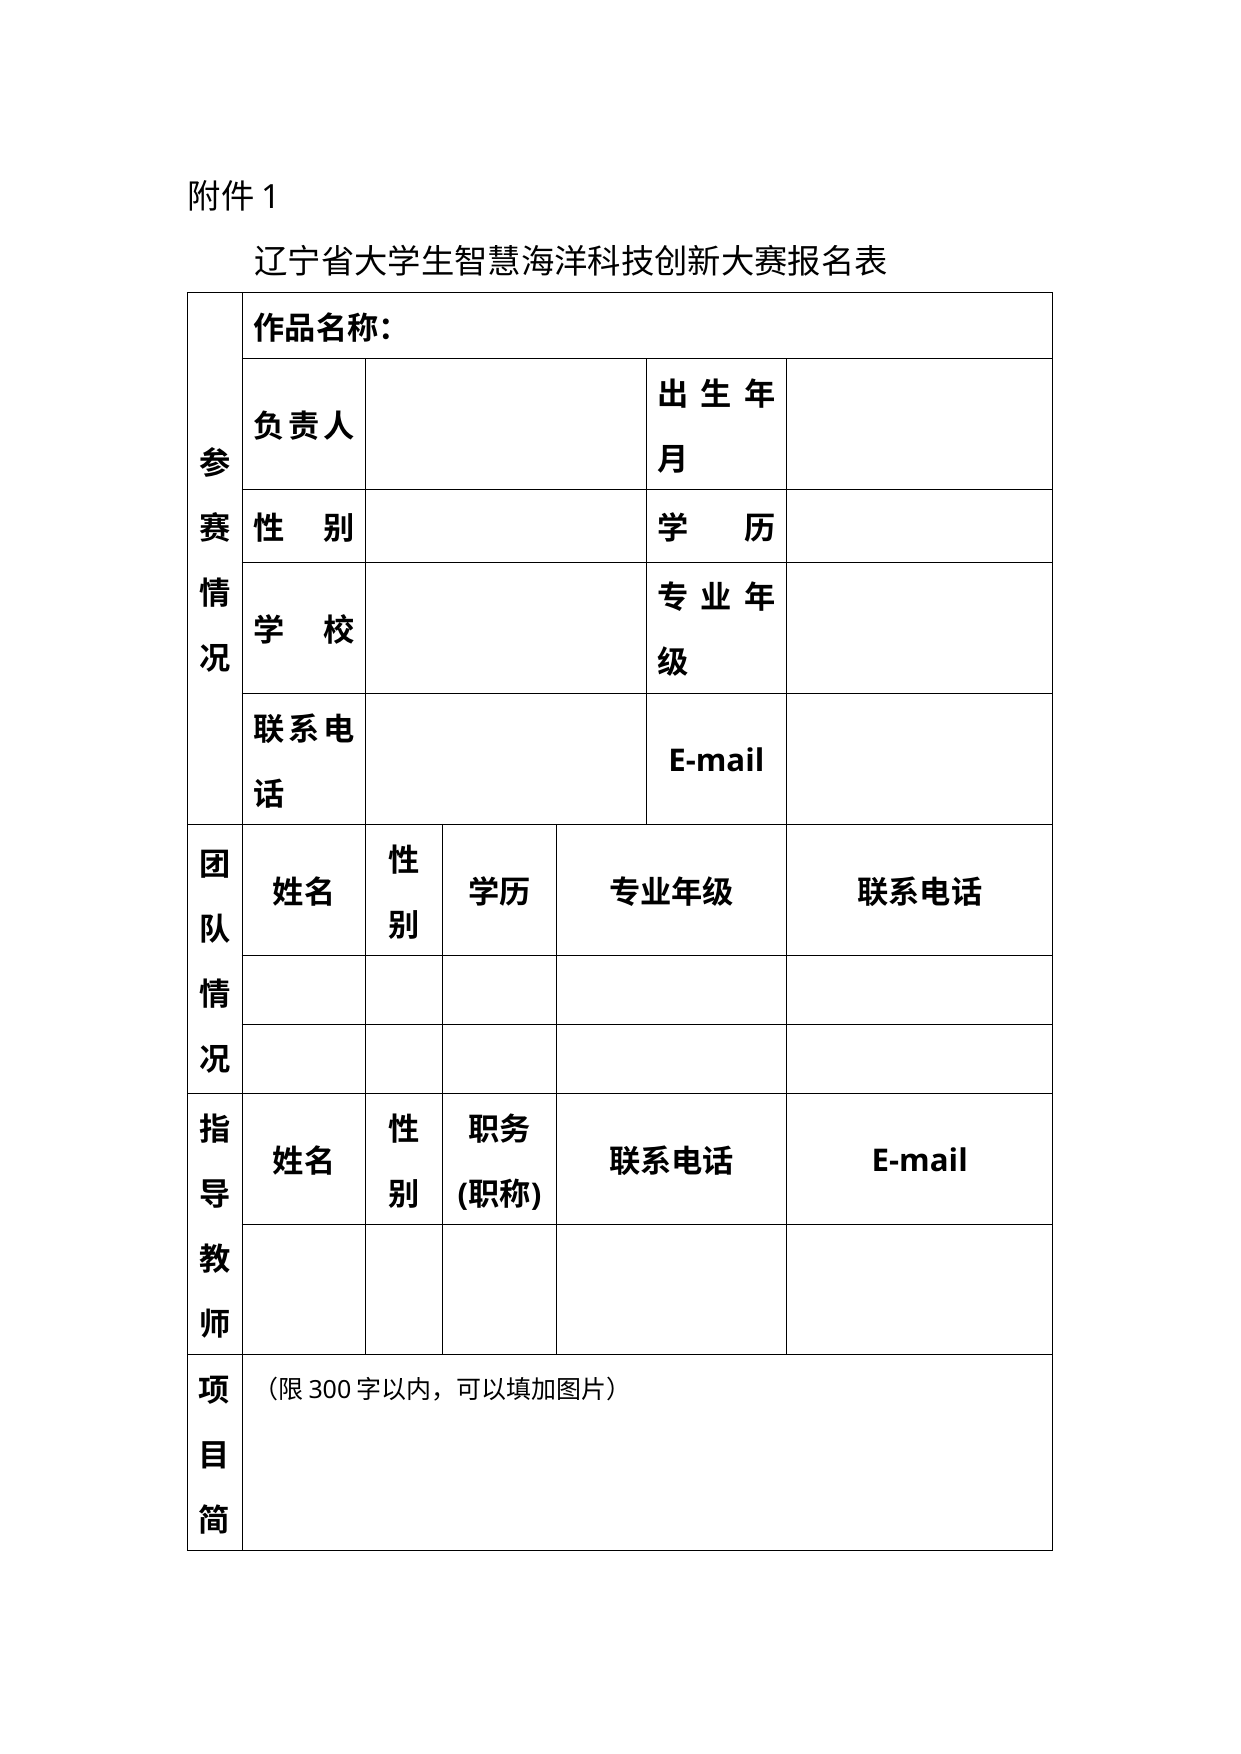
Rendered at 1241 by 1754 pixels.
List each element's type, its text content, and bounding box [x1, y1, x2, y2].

table_cell 负责人 [243, 359, 365, 489]
table_cell 职务(职称) [443, 1094, 556, 1224]
table_cell [366, 956, 442, 1024]
table_cell 姓名 [243, 825, 365, 955]
table_cell 学历 [443, 825, 556, 955]
table_cell [243, 1025, 365, 1093]
table_cell [787, 694, 1052, 824]
table_cell 性别 [243, 490, 365, 562]
table_cell 性别 [366, 825, 442, 955]
table_cell [787, 1225, 1052, 1354]
table_cell 指导教师 [188, 1094, 242, 1354]
table_cell 专业年级 [557, 825, 786, 955]
table_cell [366, 1025, 442, 1093]
table_cell [557, 956, 786, 1024]
table_header 参赛情况 [188, 293, 242, 824]
table_cell 专业年级 [647, 563, 786, 693]
table_cell 联系电话 [557, 1094, 786, 1224]
table_cell 出生年月 [647, 359, 786, 489]
text 辽宁省大学生智慧海洋科技创新大赛报名表 [187, 227, 1053, 292]
table_cell 联系电话 [243, 694, 365, 824]
table_cell [787, 956, 1052, 1024]
table_cell 学历 [647, 490, 786, 562]
table_cell [557, 1025, 786, 1093]
table_cell 项目简介 [188, 1355, 242, 1550]
table_cell 姓名 [243, 1094, 365, 1224]
table_header 作品名称： [243, 293, 1052, 358]
text 附件1 [187, 162, 1053, 227]
table_cell [443, 1025, 556, 1093]
table_cell [243, 956, 365, 1024]
table_cell [443, 1225, 556, 1354]
table_cell [366, 359, 646, 489]
table_cell 学校 [243, 563, 365, 693]
table_cell [366, 490, 646, 562]
table_cell [787, 490, 1052, 562]
table_cell 团队情况 [188, 825, 242, 1093]
table_cell E-mail [647, 694, 786, 824]
table_cell [443, 956, 556, 1024]
table_cell （限300字以内，可以填加图片） [243, 1355, 1052, 1550]
table_cell [243, 1225, 365, 1354]
table_cell [366, 563, 646, 693]
table_cell [787, 359, 1052, 489]
table_cell [366, 1225, 442, 1354]
table_cell 性别 [366, 1094, 442, 1224]
table_cell E-mail [787, 1094, 1052, 1224]
table_cell [787, 1025, 1052, 1093]
table_cell 联系电话 [787, 825, 1052, 955]
table_cell [366, 694, 646, 824]
table_cell [557, 1225, 786, 1354]
table_cell [787, 563, 1052, 693]
